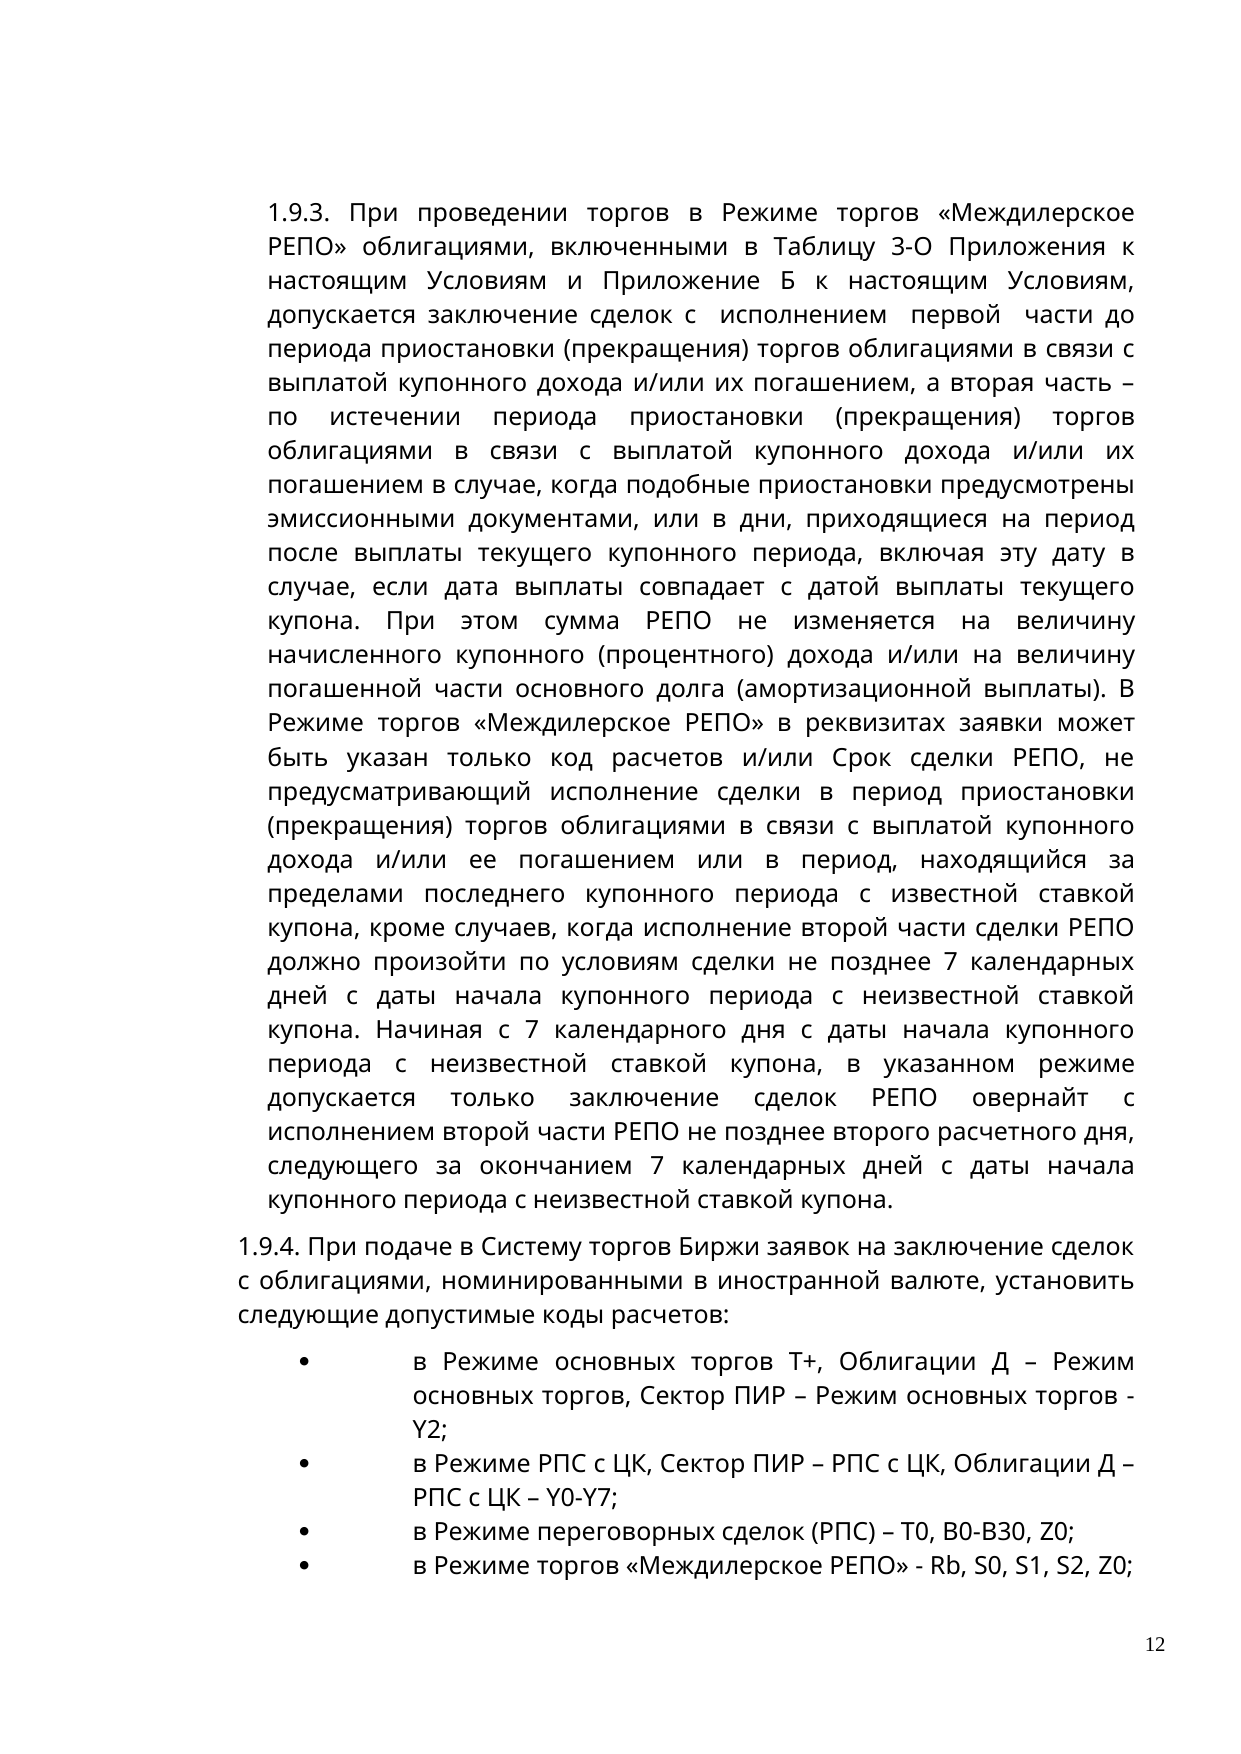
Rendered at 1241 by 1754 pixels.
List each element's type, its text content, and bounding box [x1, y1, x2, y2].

list в Режиме переговорных сделок (РПС) – T0, B0-B30, Z0; [300, 1513, 1136, 1548]
list в Режиме РПС с ЦК, Сектор ПИР – РПС с ЦК, Облигации Д – РПС с ЦК – Y0-Y7; [300, 1445, 1136, 1513]
text 1.9.3. При проведении торгов в Режиме торгов «Междилерское РЕПО» облигациями, включенными в Таблицу 3-О Приложения к настоящим Условиям и Приложение Б к настоящим Условиям, допускается заключение сделок с исполнением первой части до периода приостановки (прекращения) торгов облигациями в связи с выплатой купонного дохода и/или их погашением, а вторая часть – по истечении периода приостановки (прекращения) торгов облигациями в связи с выплатой купонного дохода и/или их погашением в случае, когда подобные приостановки предусмотрены эмиссионными документами, или в дни, приходящиеся на период после выплаты текущего купонного периода, включая эту дату в случае, если дата выплаты совпадает с датой выплаты текущего купона. При этом сумма РЕПО не изменяется на величину начисленного купонного (процентного) дохода и/или на величину погашенной части основного долга (амортизационной выплаты). В Режиме торгов «Междилерское РЕПО» в реквизитах заявки может быть указан только код расчетов и/или Срок сделки РЕПО, не предусматривающий исполнение сделки в период приостановки (прекращения) торгов облигациями в связи с выплатой купонного дохода и/или ее погашением или в период, находящийся за пределами последнего купонного периода с известной ставкой купона, кроме случаев, когда исполнение второй части сделки РЕПО должно произойти по условиям сделки не позднее 7 календарных дней с даты начала купонного периода с неизвестной ставкой купона. Начиная с 7 календарного дня с даты начала купонного периода с неизвестной ставкой купона, в указанном режиме допускается только заключение сделок РЕПО овернайт с исполнением второй части РЕПО не позднее второго расчетного дня, следующего за окончанием 7 календарных дней с даты начала купонного периода с неизвестной ставкой купона. [267, 194, 1136, 1216]
list в Режиме торгов «Междилерское РЕПО» - Rb, S0, S1, S2, Z0; [300, 1548, 1136, 1582]
list в Режиме основных торгов Т+, Облигации Д – Режим основных торгов, Сектор ПИР – Режим основных торгов - Y2; [300, 1343, 1136, 1445]
text 1.9.4. При подаче в Систему торгов Биржи заявок на заключение сделок с облигациями, номинированными в иностранной валюте, установить следующие допустимые коды расчетов: [237, 1228, 1136, 1331]
